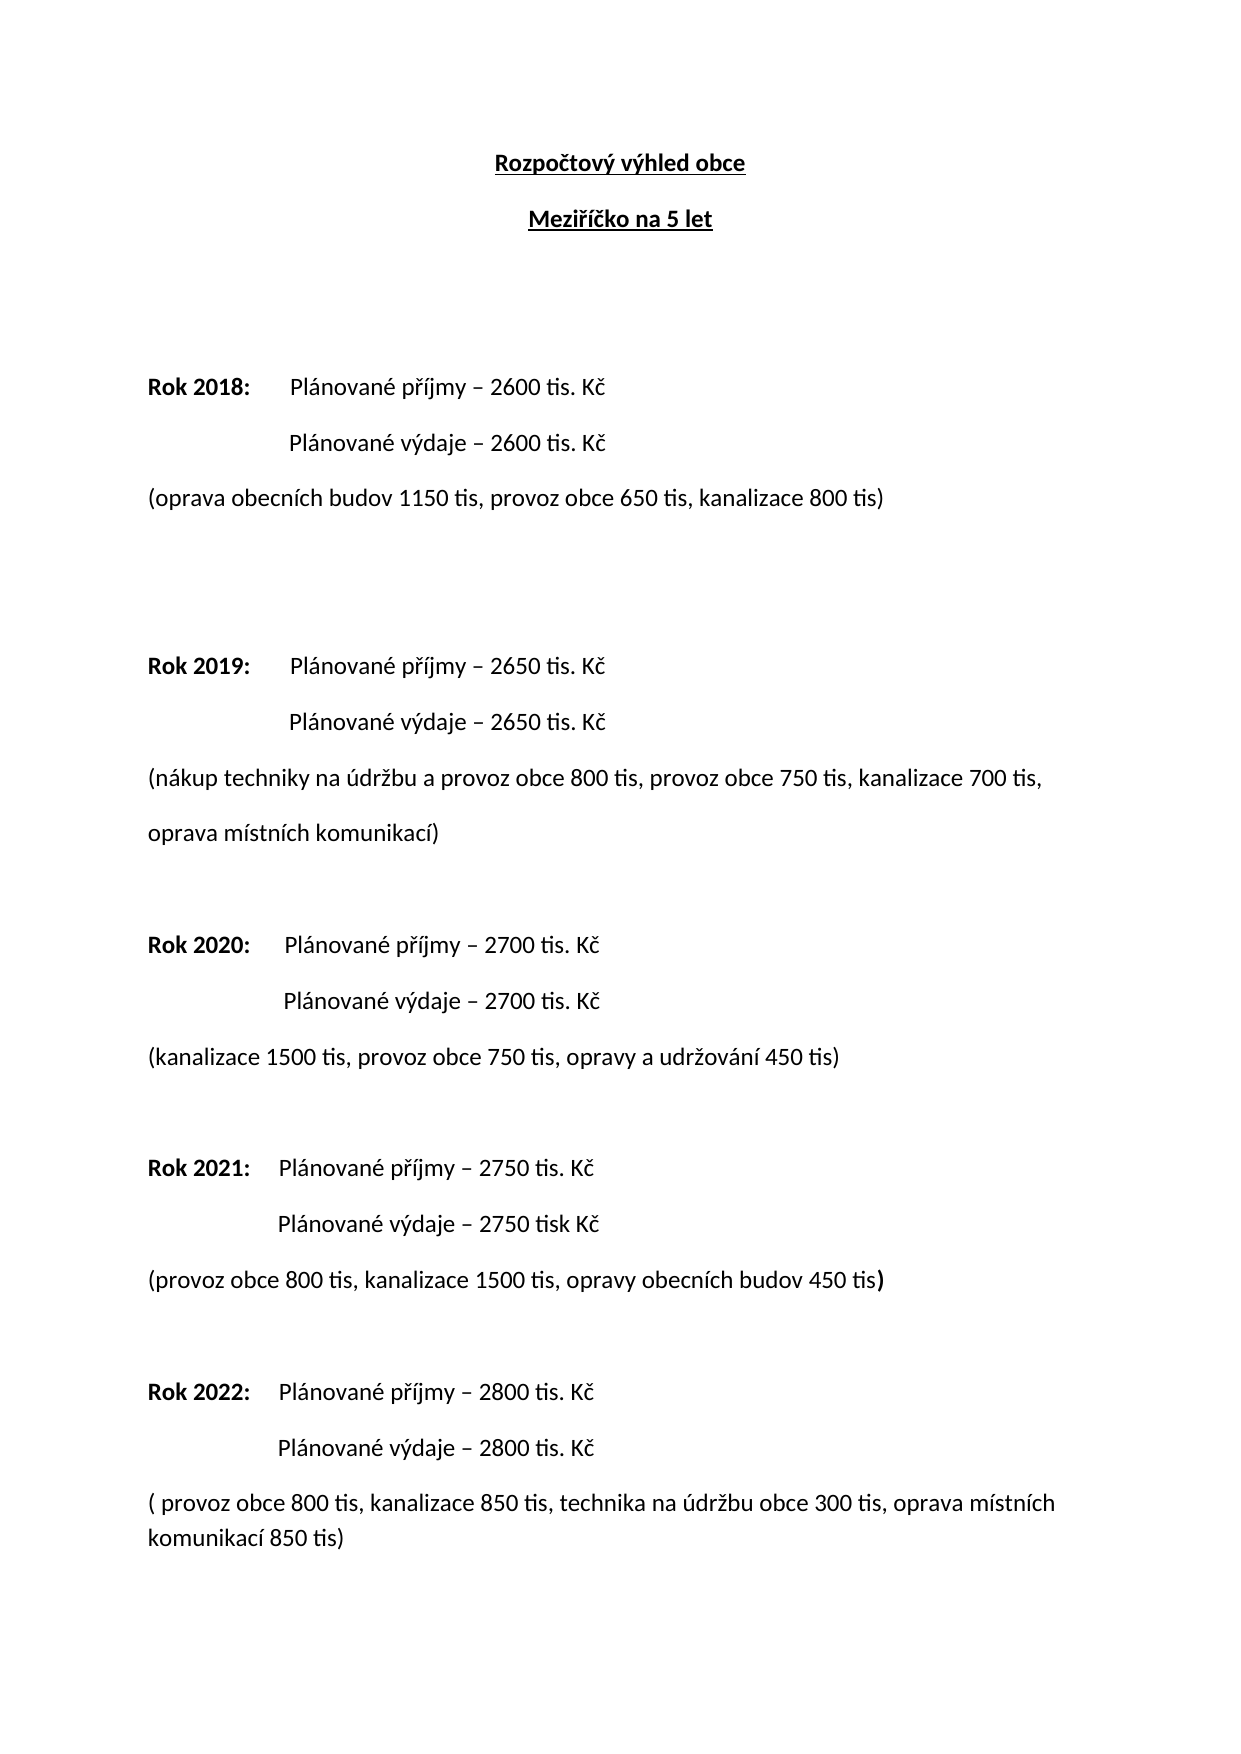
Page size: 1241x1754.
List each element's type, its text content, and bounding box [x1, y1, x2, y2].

text Plánované výdaje – 2800 tis. Kč [148, 1432, 1093, 1462]
text ( provoz obce 800 tis, kanalizace 850 tis, technika na údržbu obce 300 tis, oprava místních komunikací 850 tis) [148, 1488, 1093, 1553]
text Plánované výdaje – 2750 tisk Kč [148, 1208, 1093, 1239]
text Rozpočtový výhled obce [148, 148, 1093, 178]
text Rok 2021: Plánované příjmy – 2750 tis. Kč [148, 1153, 1093, 1183]
text Meziříčko na 5 let [148, 203, 1093, 234]
text Plánované výdaje – 2600 tis. Kč [148, 427, 1093, 457]
text Plánované výdaje – 2650 tis. Kč [148, 706, 1093, 736]
text Rok 2022: Plánované příjmy – 2800 tis. Kč [148, 1376, 1093, 1406]
text (nákup techniky na údržbu a provoz obce 800 tis, provoz obce 750 tis, kanalizace 700 tis, [148, 762, 1093, 792]
text (kanalizace 1500 tis, provoz obce 750 tis, opravy a udržování 450 tis) [148, 1041, 1093, 1071]
text Rok 2018: Plánované příjmy – 2600 tis. Kč [148, 371, 1093, 401]
text Plánované výdaje – 2700 tis. Kč [148, 985, 1093, 1016]
text oprava místních komunikací) [148, 818, 1093, 848]
text Rok 2020: Plánované příjmy – 2700 tis. Kč [148, 929, 1093, 960]
text (oprava obecních budov 1150 tis, provoz obce 650 tis, kanalizace 800 tis) [148, 483, 1093, 513]
text (provoz obce 800 tis, kanalizace 1500 tis, opravy obecních budov 450 tis) [148, 1264, 1093, 1295]
text Rok 2019: Plánované příjmy – 2650 tis. Kč [148, 650, 1093, 681]
